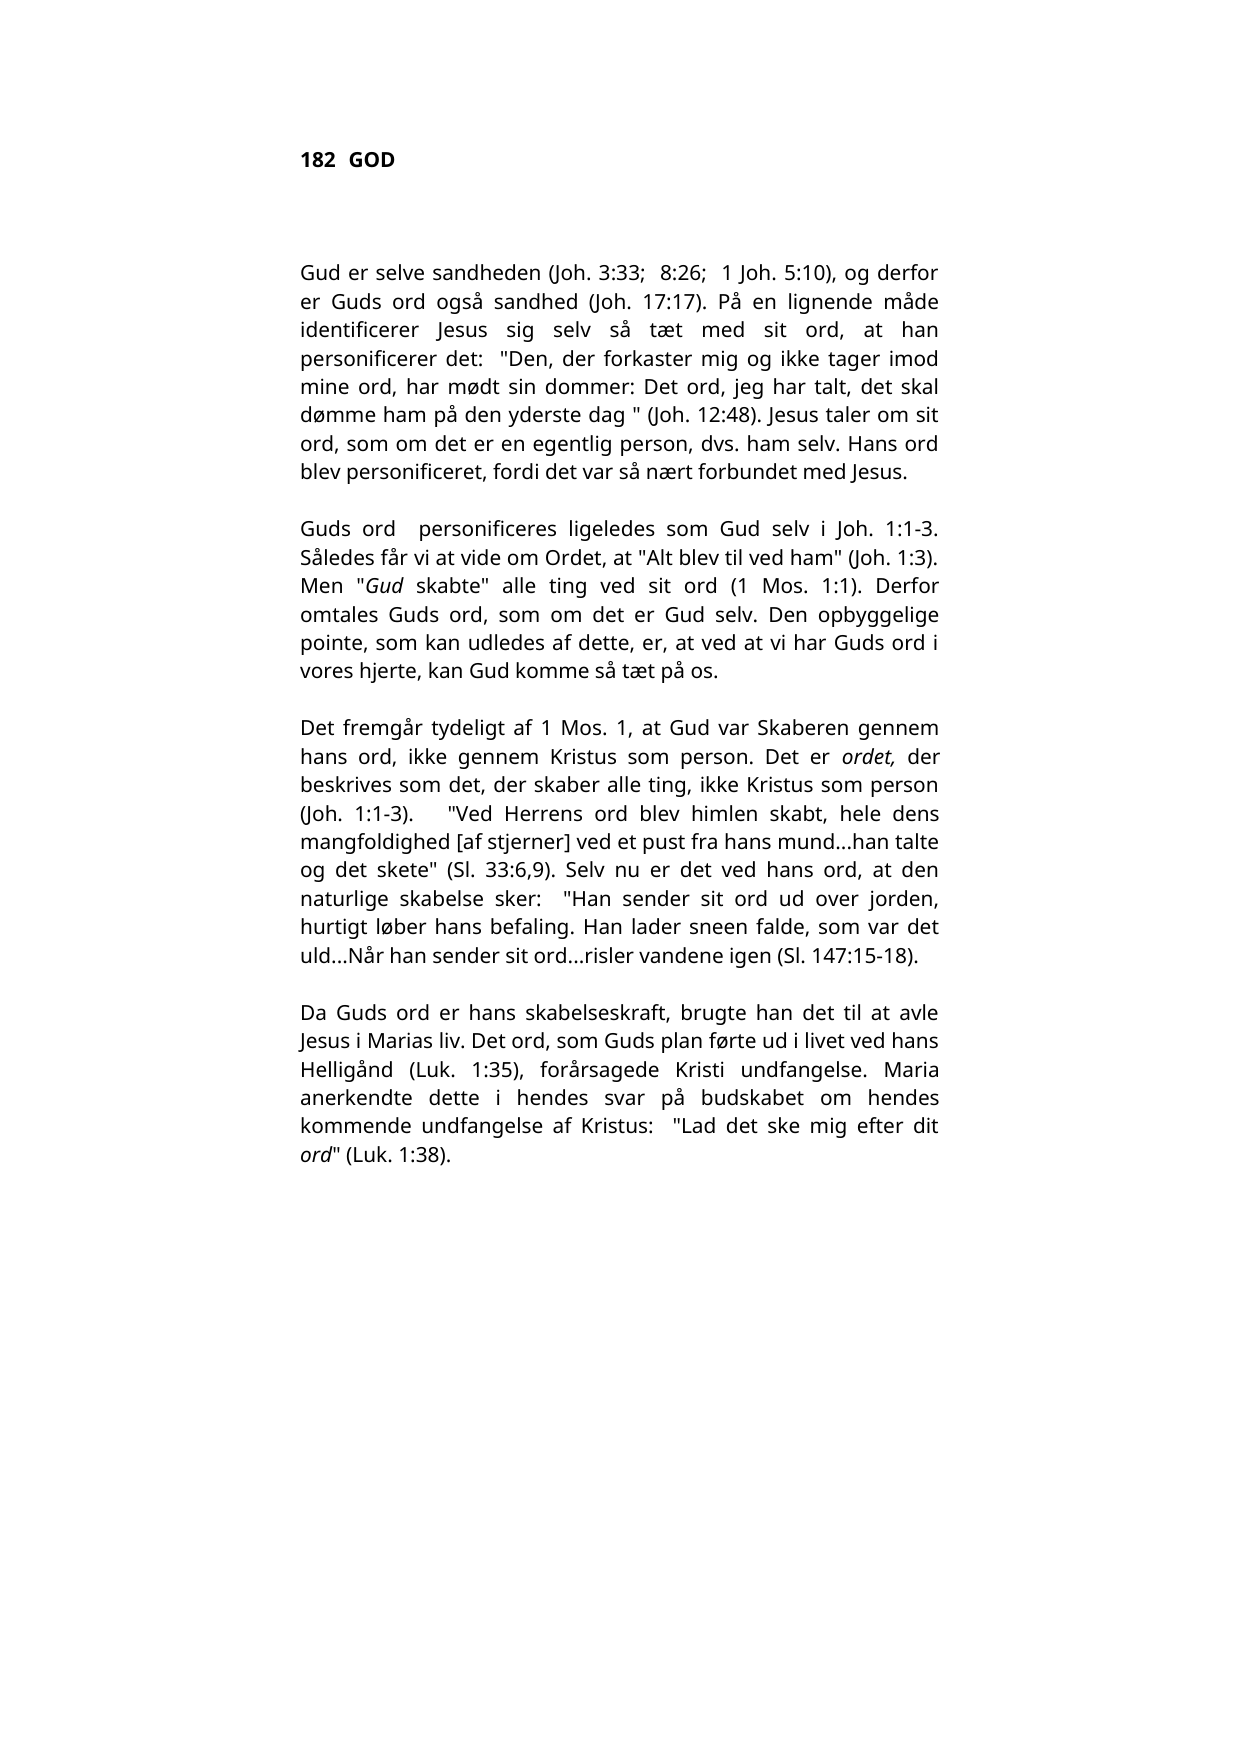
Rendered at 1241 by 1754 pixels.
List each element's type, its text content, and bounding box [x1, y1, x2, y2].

text Da Guds ord er hans skabelseskraft, brugte han det til at avle Jesus i Marias liv. Det ord, som Guds plan førte ud i livet ved hans Helligånd (Luk. 1:35), forårsagede Kristi undfangelse. Maria anerkendte dette i hendes svar på budskabet om hendes kommende undfangelse af Kristus: "Lad det ske mig efter dit ord" (Luk. 1:38). [300, 998, 940, 1168]
text Gud er selve sandheden (Joh. 3:33; 8:26; 1 Joh. 5:10), og derfor er Guds ord også sandhed (Joh. 17:17). På en lignende måde identificerer Jesus sig selv så tæt med sit ord, at han personificerer det: "Den, der forkaster mig og ikke tager imod mine ord, har mødt sin dommer: Det ord, jeg har talt, det skal dømme ham på den yderste dag " (Joh. 12:48). Jesus taler om sit ord, som om det er en egentlig person, dvs. ham selv. Hans ord blev personificeret, fordi det var så nært forbundet med Jesus. [300, 258, 940, 486]
text Det fremgår tydeligt af 1 Mos. 1, at Gud var Skaberen gennem hans ord, ikke gennem Kristus som person. Det er ordet, der beskrives som det, der skaber alle ting, ikke Kristus som person (Joh. 1:1-3). "Ved Herrens ord blev himlen skabt, hele dens mangfoldighed [af stjerner] ved et pust fra hans mund...han talte og det skete" (Sl. 33:6,9). Selv nu er det ved hans ord, at den naturlige skabelse sker: "Han sender sit ord ud over jorden, hurtigt løber hans befaling. Han lader sneen falde, som var det uld...Når han sender sit ord...risler vandene igen (Sl. 147:15-18). [300, 713, 940, 969]
text Guds ord personificeres ligeledes som Gud selv i Joh. 1:1-3. Således får vi at vide om Ordet, at "Alt blev til ved ham" (Joh. 1:3). Men "Gud skabte" alle ting ved sit ord (1 Mos. 1:1). Derfor omtales Guds ord, som om det er Gud selv. Den opbyggelige pointe, som kan udledes af dette, er, at ved at vi har Guds ord i vores hjerte, kan Gud komme så tæt på os. [300, 514, 940, 685]
